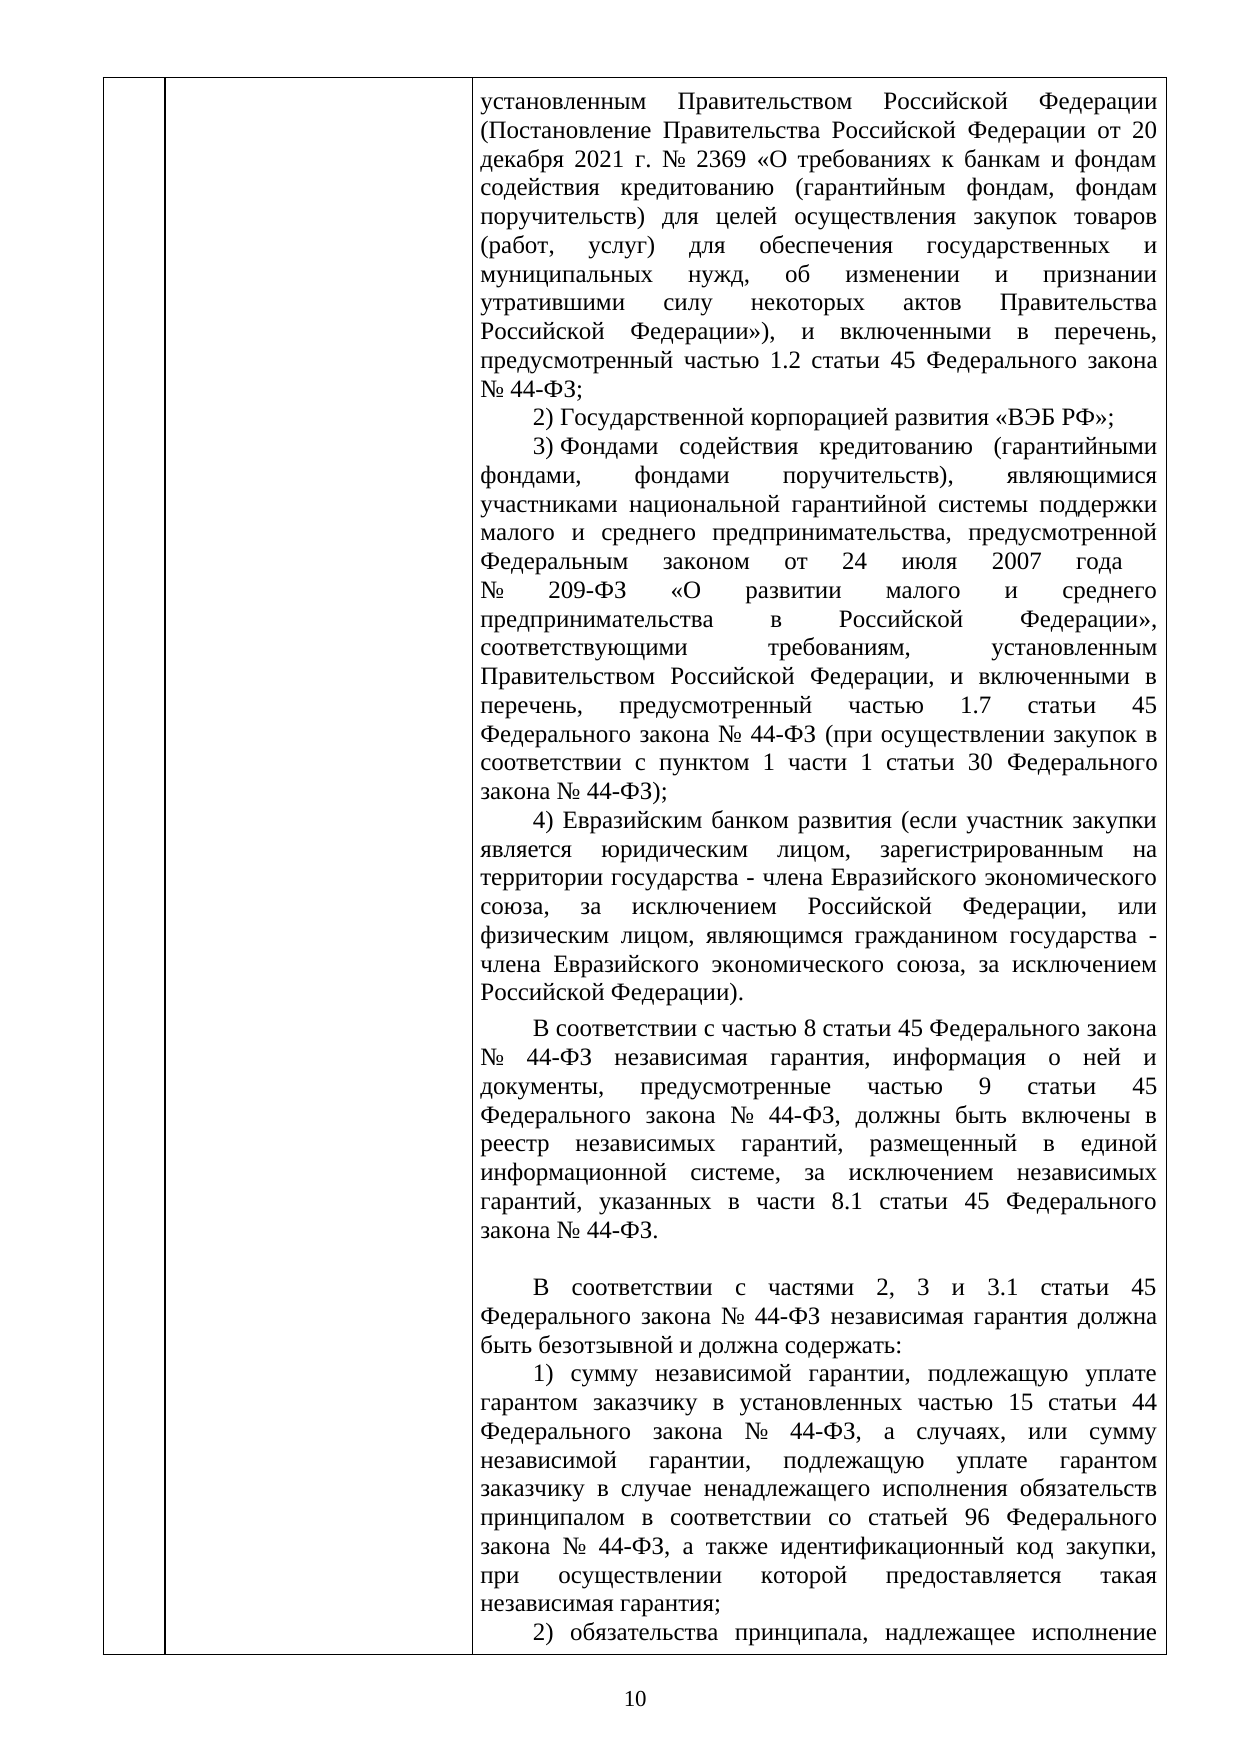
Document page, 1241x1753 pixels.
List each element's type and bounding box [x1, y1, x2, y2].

table_cell [166, 78, 472, 1654]
table_cell [104, 78, 164, 1654]
table_cell [473, 78, 1166, 1654]
